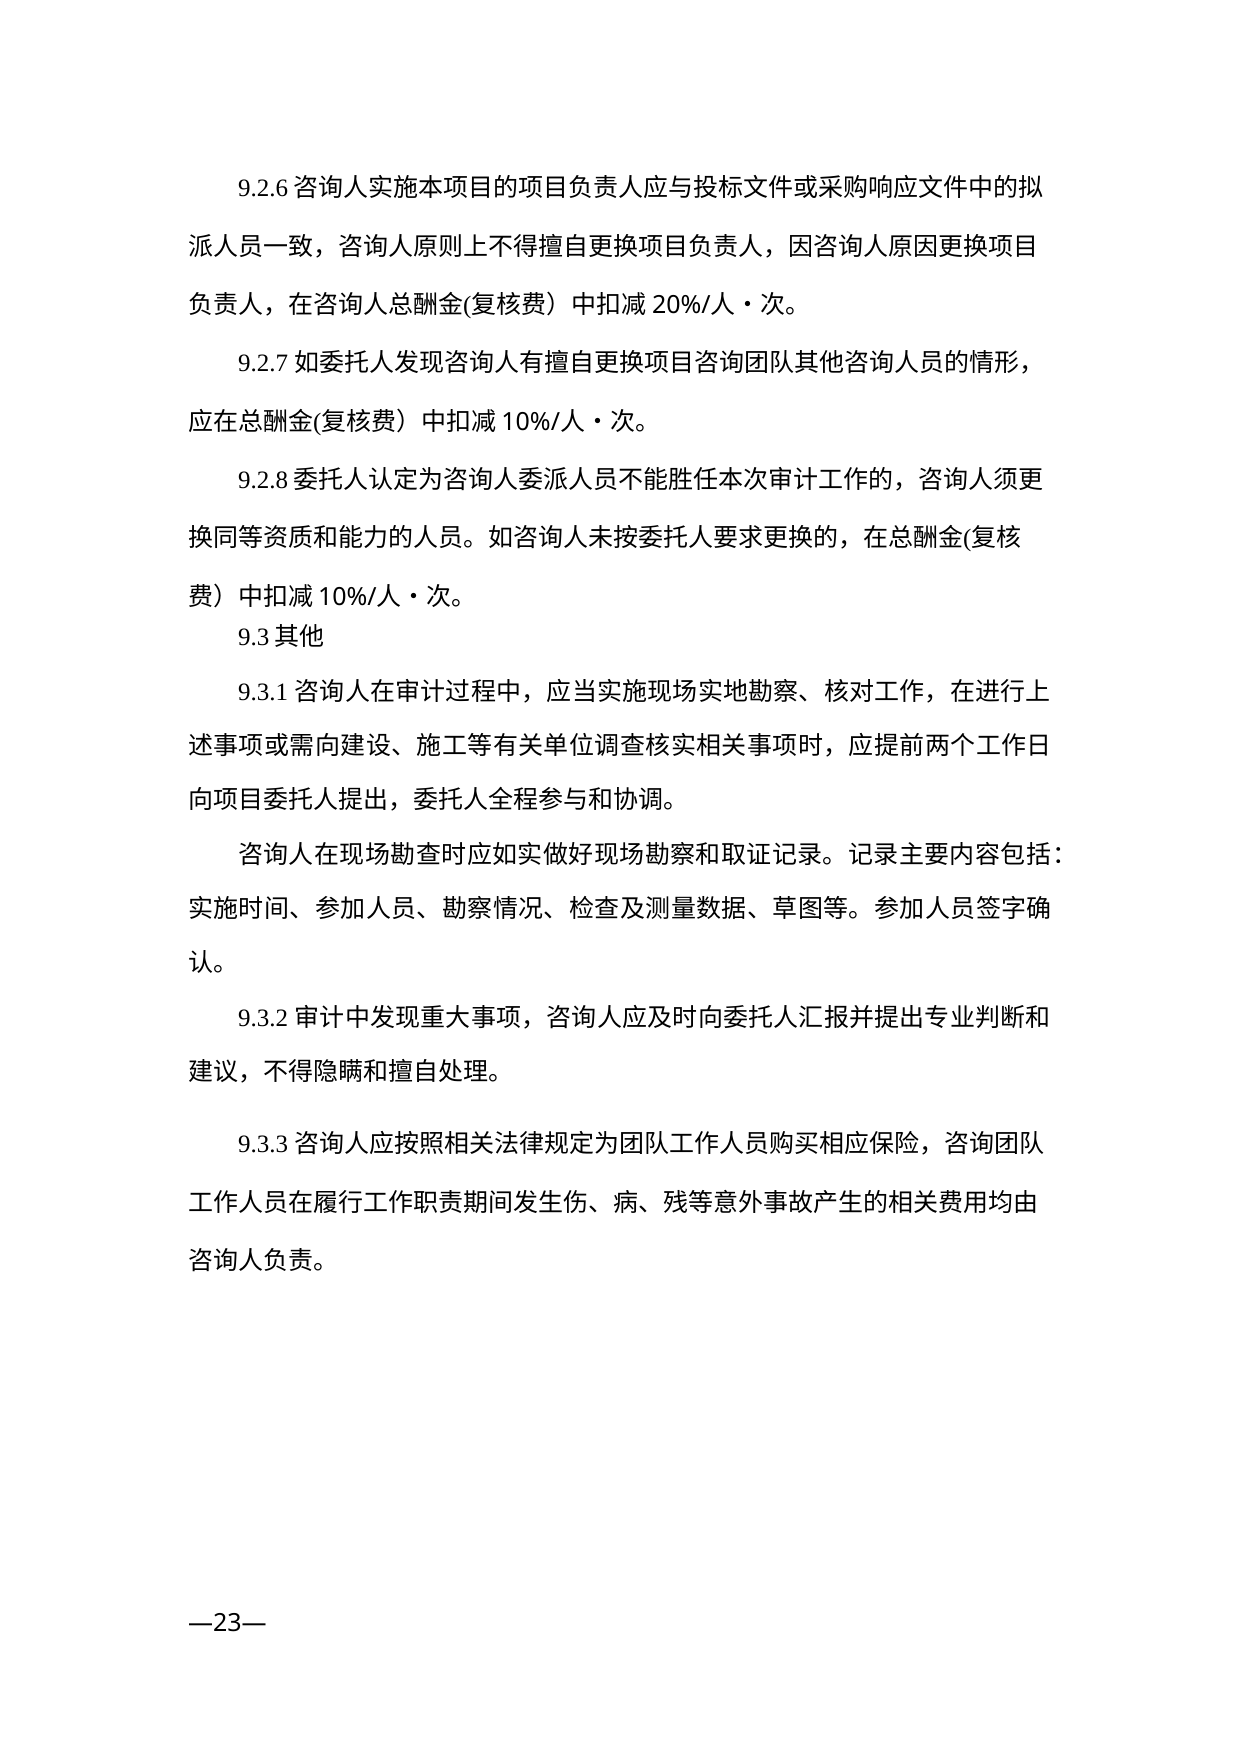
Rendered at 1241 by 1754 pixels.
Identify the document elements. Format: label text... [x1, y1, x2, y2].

text 9.2.6咨询人实施本项目的项目负责人应与投标文件或采购响应文件中的拟派人员一致，咨询人原则上不得擅自更换项目负责人，因咨询人原因更换项目负责人，在咨询人总酬金(复核费）中扣减 20%/人•次。 [188, 150, 1052, 325]
text 9.2.7 如委托人发现咨询人有擅自更换项目咨询团队其他咨询人员的情形，应在总酬金(复核费）中扣减10%/人•次。 [188, 325, 1052, 442]
text 9.3.1 咨询人在审计过程中，应当实施现场实地勘察、核对工作，在进行上述事项或需向建设、施工等有关单位调查核实相关事项时，应提前两个工作日向项目委托人提出，委托人全程参与和协调。 [188, 671, 1052, 816]
text 咨询人在现场勘查时应如实做好现场勘察和取证记录。记录主要内容包括：实施时间、参加人员、勘察情况、检查及测量数据、草图等。参加人员签字确认。 [188, 834, 1052, 979]
text 9.2.8委托人认定为咨询人委派人员不能胜任本次审计工作的，咨询人须更换同等资质和能力的人员。如咨询人未按委托人要求更换的，在总酬金(复核费）中扣减10%/人•次。 [188, 442, 1052, 617]
text 9.3.3 咨询人应按照相关法律规定为团队工作人员购买相应保险，咨询团队工作人员在履行工作职责期间发生伤、病、残等意外事故产生的相关费用均由咨询人负责。 [188, 1106, 1052, 1281]
text 9.3其他 [188, 617, 1052, 653]
text 9.3.2 审计中发现重大事项，咨询人应及时向委托人汇报并提出专业判断和建议，不得隐瞒和擅自处理。 [188, 997, 1052, 1088]
